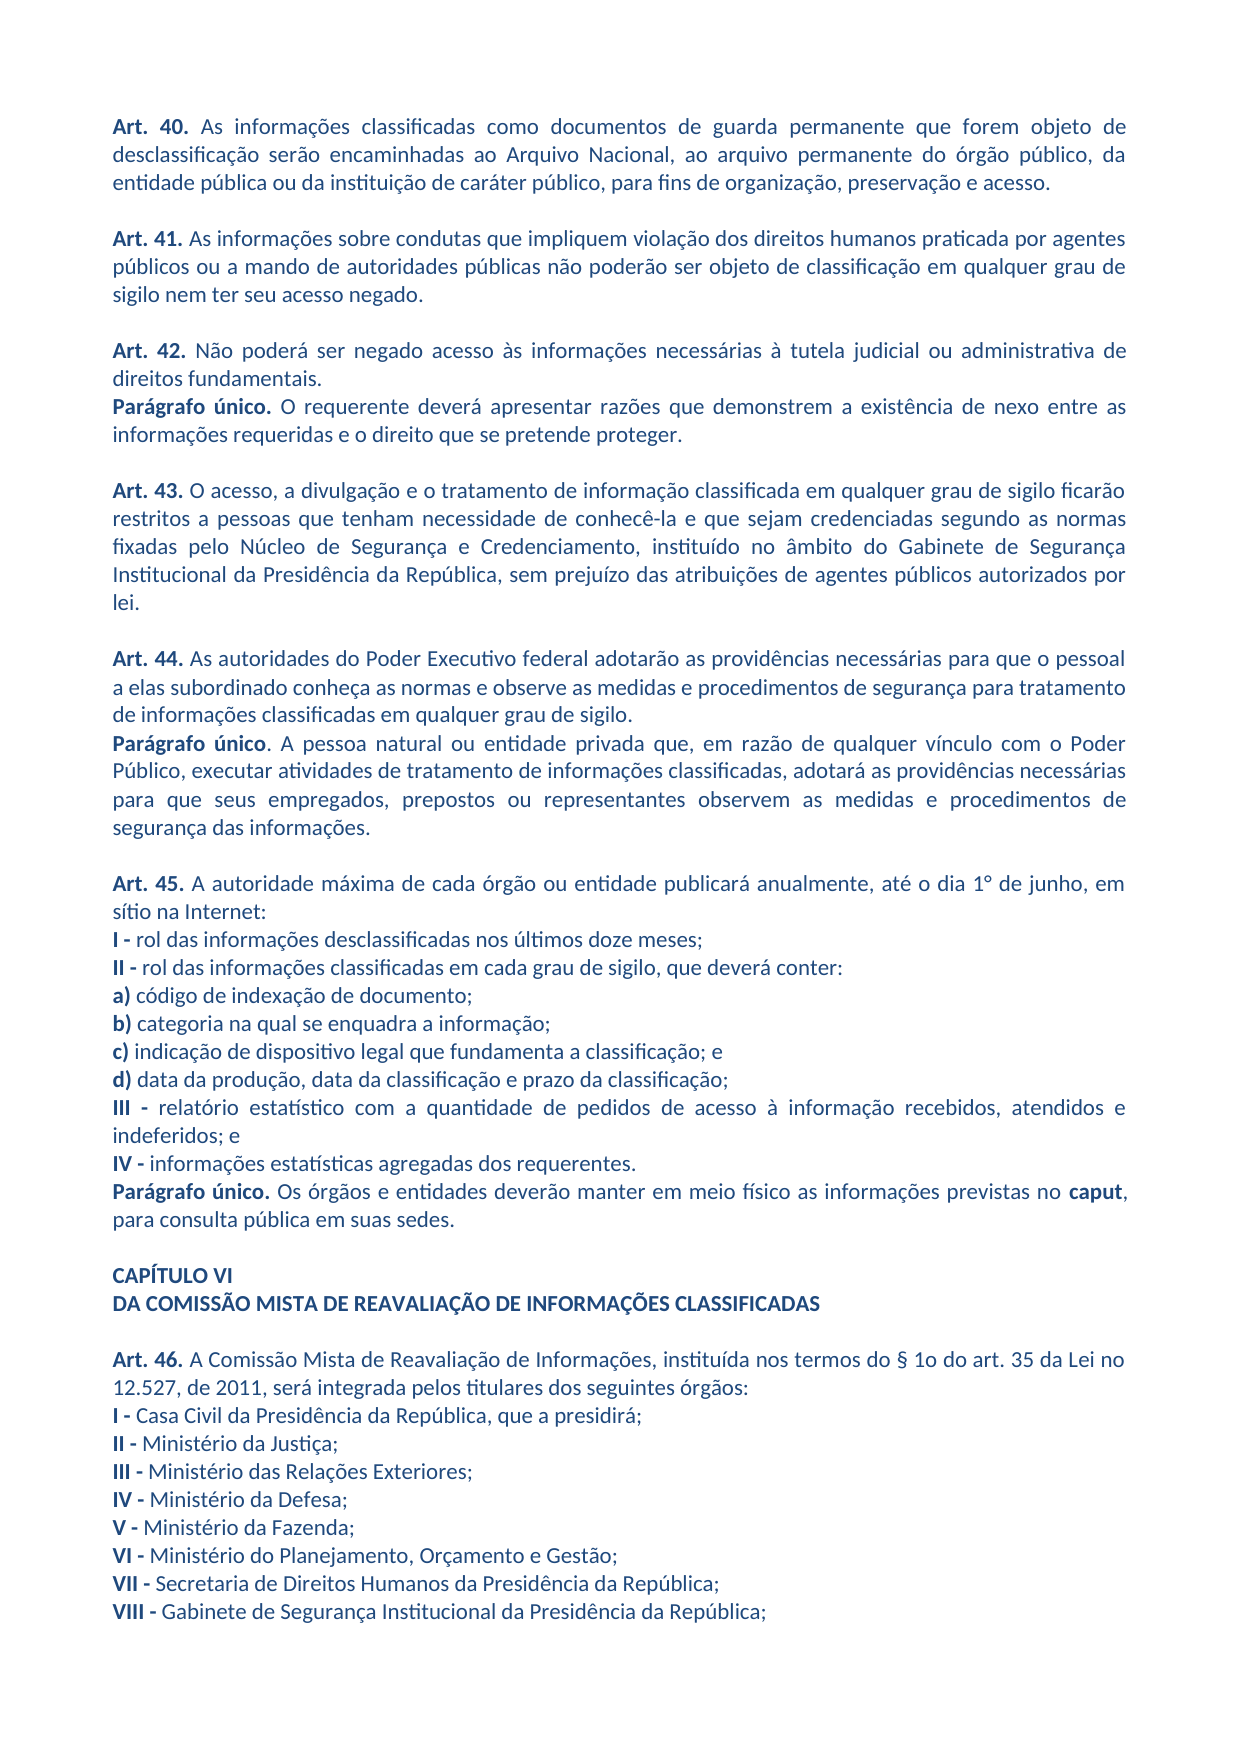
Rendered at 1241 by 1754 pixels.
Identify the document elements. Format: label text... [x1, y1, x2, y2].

text Art. 41. As informações sobre condutas que impliquem violação dos direitos humanos praticada por agentes públicos ou a mando de autoridades públicas não poderão ser objeto de classificação em qualquer grau de sigilo nem ter seu acesso negado. [112, 224, 1128, 308]
text III - Ministério das Relações Exteriores; [112, 1457, 1128, 1485]
text Parágrafo único. A pessoa natural ou entidade privada que, em razão de qualquer vínculo com o Poder Público, executar atividades de tratamento de informações classificadas, adotará as providências necessárias para que seus empregados, prepostos ou representantes observem as medidas e procedimentos de segurança das informações. [112, 729, 1128, 841]
text I - rol das informações desclassificadas nos últimos doze meses; [112, 925, 1128, 953]
text Art. 40. As informações classificadas como documentos de guarda permanente que forem objeto de desclassificação serão encaminhadas ao Arquivo Nacional, ao arquivo permanente do órgão público, da entidade pública ou da instituição de caráter público, para fins de organização, preservação e acesso. [112, 112, 1128, 196]
text Art. 46. A Comissão Mista de Reavaliação de Informações, instituída nos termos do § 1o do art. 35 da Lei no 12.527, de 2011, será integrada pelos titulares dos seguintes órgãos: [112, 1345, 1128, 1401]
text IV - informações estatísticas agregadas dos requerentes. [112, 1149, 1128, 1177]
text Art. 45. A autoridade máxima de cada órgão ou entidade publicará anualmente, até o dia 1° de junho, em sítio na Internet: [112, 869, 1128, 925]
text Parágrafo único. Os órgãos e entidades deverão manter em meio físico as informações previstas no caput, para consulta pública em suas sedes. [112, 1177, 1128, 1233]
text VI - Ministério do Planejamento, Orçamento e Gestão; [112, 1541, 1128, 1569]
text Parágrafo único. O requerente deverá apresentar razões que demonstrem a existência de nexo entre as informações requeridas e o direito que se pretende proteger. [112, 392, 1128, 448]
text II - Ministério da Justiça; [112, 1429, 1128, 1457]
text d) data da produção, data da classificação e prazo da classificação; [112, 1065, 1128, 1093]
text V - Ministério da Fazenda; [112, 1513, 1128, 1541]
text VIII - Gabinete de Segurança Institucional da Presidência da República; [112, 1597, 1128, 1625]
text DA COMISSÃO MISTA DE REAVALIAÇÃO DE INFORMAÇÕES CLASSIFICADAS [112, 1289, 1128, 1317]
text Art. 44. As autoridades do Poder Executivo federal adotarão as providências necessárias para que o pessoal a elas subordinado conheça as normas e observe as medidas e procedimentos de segurança para tratamento de informações classificadas em qualquer grau de sigilo. [112, 644, 1128, 729]
text b) categoria na qual se enquadra a informação; [112, 1009, 1128, 1037]
text II - rol das informações classificadas em cada grau de sigilo, que deverá conter: [112, 953, 1128, 981]
text I - Casa Civil da Presidência da República, que a presidirá; [112, 1401, 1128, 1429]
text III - relatório estatístico com a quantidade de pedidos de acesso à informação recebidos, atendidos e indeferidos; e [112, 1093, 1128, 1149]
text IV - Ministério da Defesa; [112, 1485, 1128, 1513]
text VII - Secretaria de Direitos Humanos da Presidência da República; [112, 1569, 1128, 1597]
text c) indicação de dispositivo legal que fundamenta a classificação; e [112, 1037, 1128, 1065]
text CAPÍTULO VI [112, 1261, 1128, 1289]
text Art. 43. O acesso, a divulgação e o tratamento de informação classificada em qualquer grau de sigilo ficarão restritos a pessoas que tenham necessidade de conhecê-la e que sejam credenciadas segundo as normas fixadas pelo Núcleo de Segurança e Credenciamento, instituído no âmbito do Gabinete de Segurança Institucional da Presidência da República, sem prejuízo das atribuições de agentes públicos autorizados por lei. [112, 476, 1128, 617]
text a) código de indexação de documento; [112, 981, 1128, 1009]
text Art. 42. Não poderá ser negado acesso às informações necessárias à tutela judicial ou administrativa de direitos fundamentais. [112, 336, 1128, 392]
